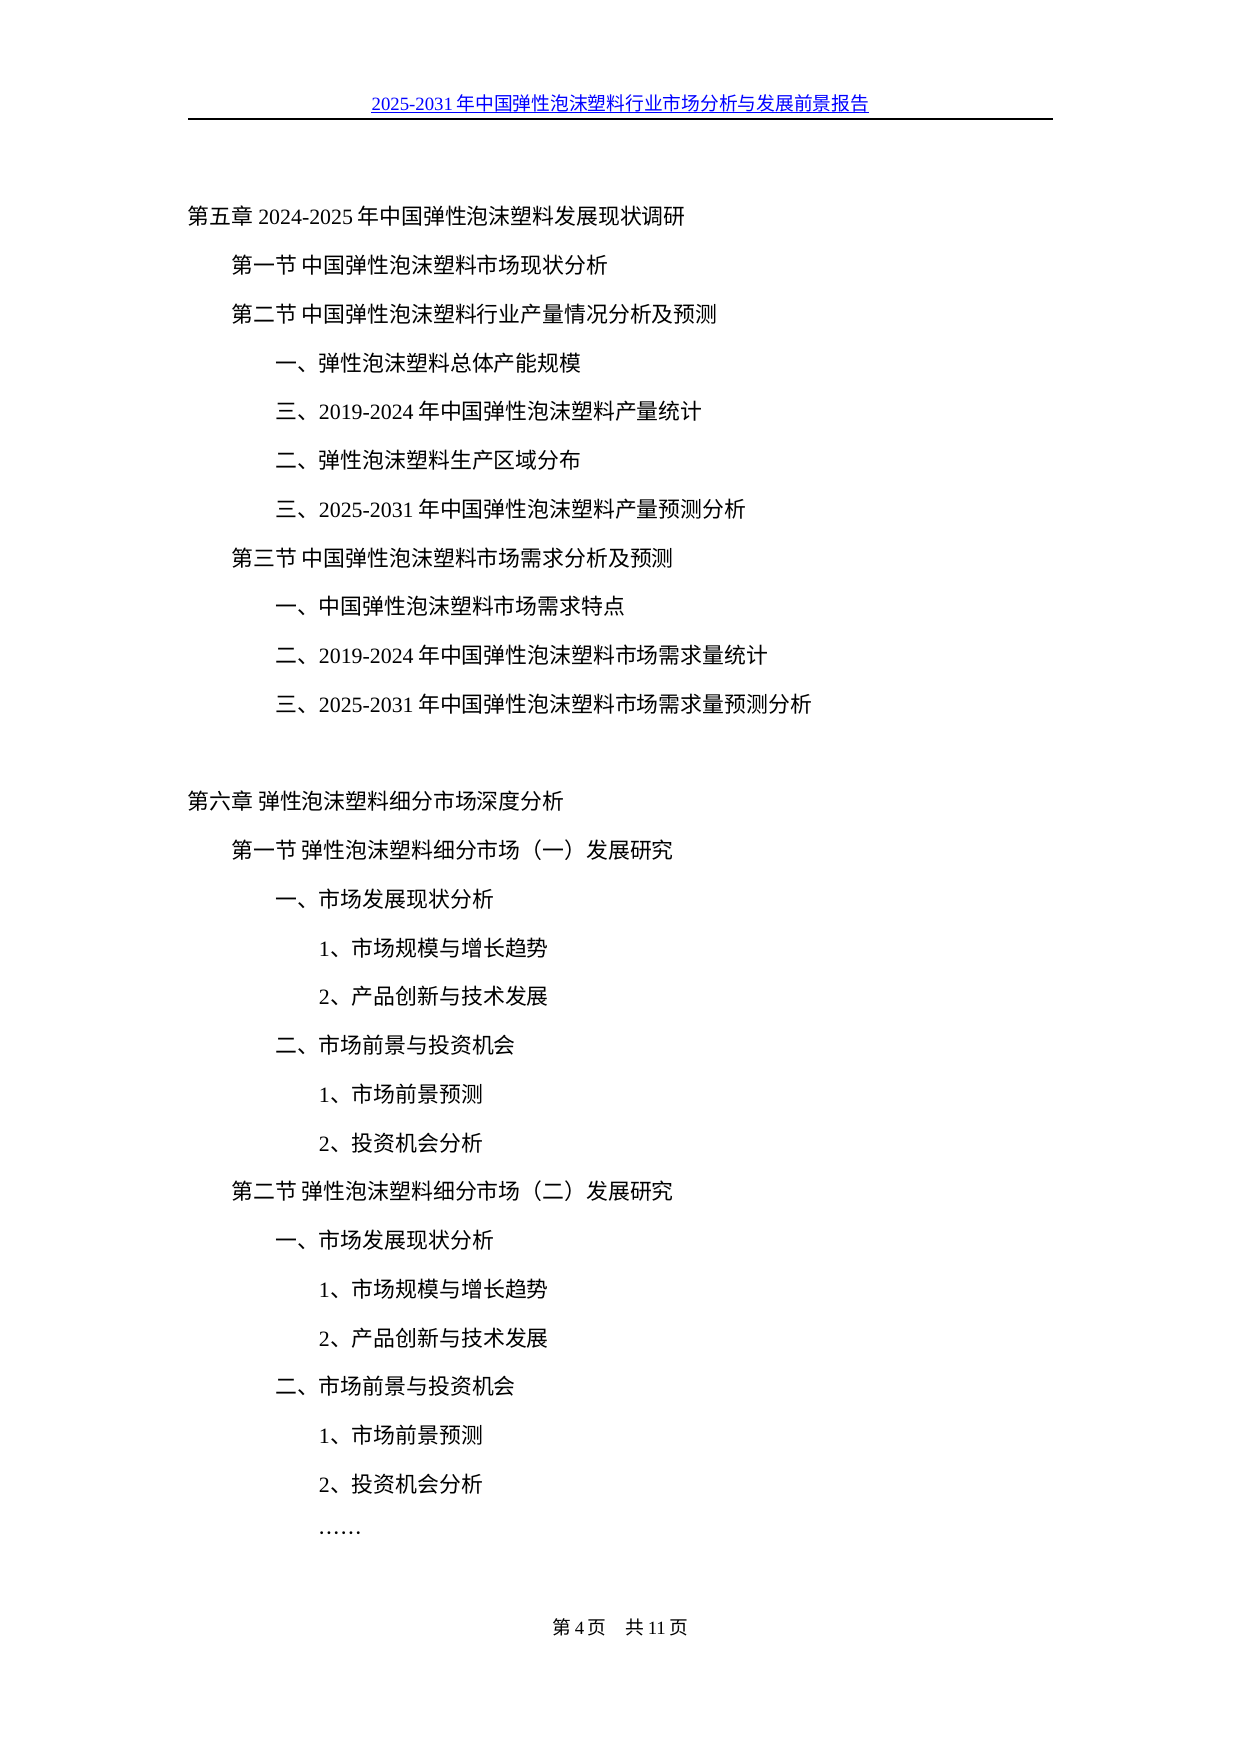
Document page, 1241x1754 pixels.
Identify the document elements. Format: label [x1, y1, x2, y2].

text [187, 150, 1053, 1548]
